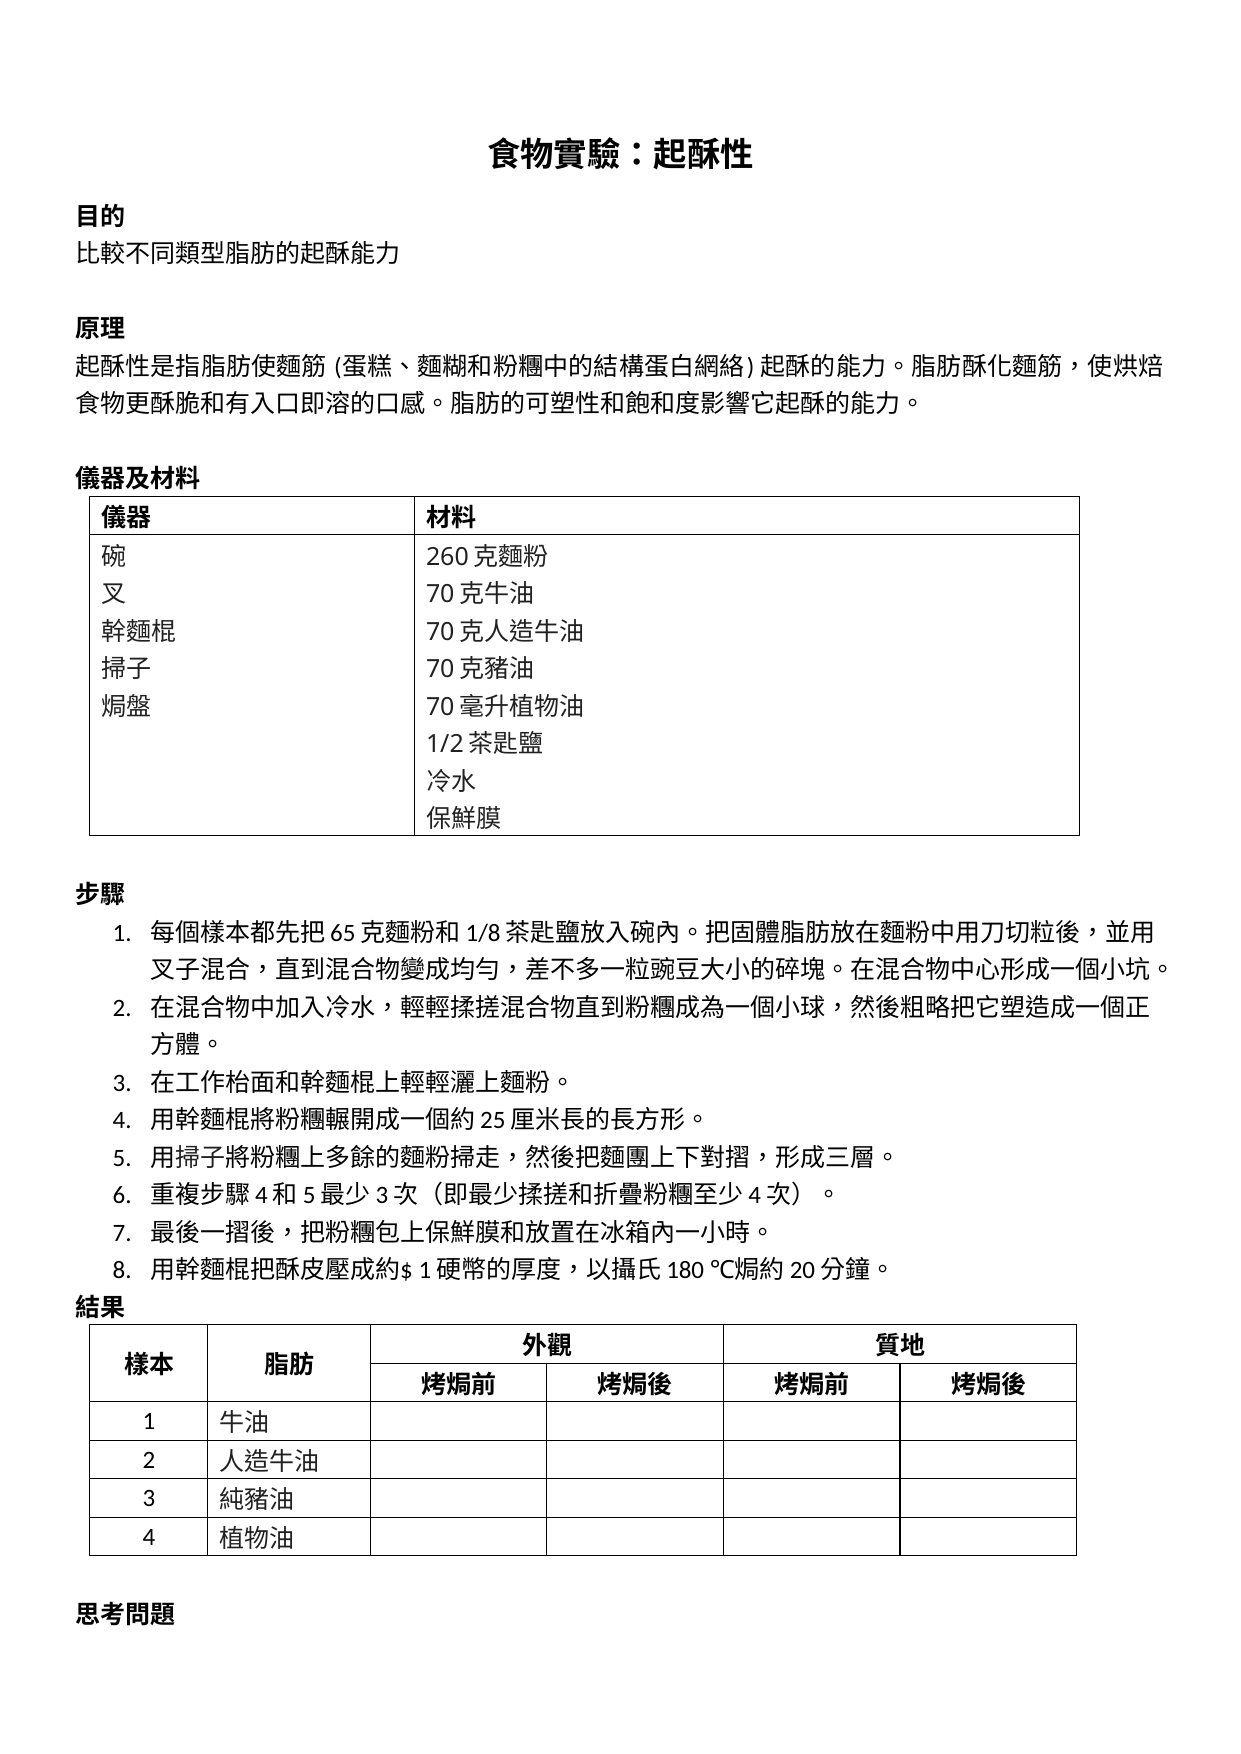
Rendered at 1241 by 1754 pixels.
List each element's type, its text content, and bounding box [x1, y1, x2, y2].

text 目的 [75, 196, 1165, 233]
table_cell 2 [90, 1441, 207, 1478]
title 食物實驗：起酥性 [75, 114, 1165, 189]
text 比較不同類型脂肪的起酥能力 [75, 233, 1165, 271]
table_cell [724, 1441, 899, 1478]
table_cell 烤焗後 [901, 1364, 1076, 1401]
table_header 材料 [415, 497, 1079, 534]
list 每個樣本都先把65克麵粉和1/8茶匙鹽放入碗內。把固體脂肪放在麵粉中用刀切粒後，並用叉子混合，直到混合物變成均勻，差不多一粒豌豆大小的碎塊。在混合物中心形成一個小坑。 [112, 911, 1165, 986]
table_cell [724, 1402, 899, 1439]
list 用幹麵棍把酥皮壓成約$ 1硬幣的厚度，以攝氏180 ℃焗約20分鐘。 [112, 1249, 1165, 1286]
table_cell [901, 1518, 1076, 1555]
text 儀器及材料 [75, 458, 1165, 496]
table_cell 烤焗前 [371, 1364, 546, 1401]
text 思考問題 [75, 1594, 1165, 1631]
text 步驟 [75, 874, 1165, 911]
table_cell [547, 1441, 723, 1478]
table_cell [547, 1402, 723, 1439]
text 起酥性是指脂肪使麵筋 (蛋糕、麵糊和粉糰中的結構蛋白網絡) 起酥的能力。脂肪酥化麵筋，使烘焙食物更酥脆和有入口即溶的口感。脂肪的可塑性和飽和度影響它起酥的能力。 [75, 346, 1165, 421]
list 用幹麵棍將粉糰輾開成一個約25厘米長的長方形。 [112, 1099, 1165, 1136]
table_cell [901, 1441, 1076, 1478]
table_cell [371, 1402, 546, 1439]
text 原理 [75, 308, 1165, 346]
table_cell [901, 1479, 1076, 1517]
table_header 儀器 [90, 497, 414, 534]
table_cell 植物油 [208, 1518, 370, 1555]
list 重複步驟4和5最少3次（即最少揉搓和折疊粉糰至少4次）。 [112, 1174, 1165, 1211]
table_cell [371, 1518, 546, 1555]
table_cell 純豬油 [208, 1479, 370, 1517]
table_header 質地 [724, 1325, 1076, 1362]
list 最後一摺後，把粉糰包上保鮮膜和放置在冰箱內一小時。 [112, 1211, 1165, 1249]
table_cell [724, 1518, 899, 1555]
list 用掃子將粉糰上多餘的麵粉掃走，然後把麵團上下對摺，形成三層。 [112, 1136, 1165, 1174]
table_cell 4 [90, 1518, 207, 1555]
table_cell [371, 1479, 546, 1517]
table_header 外觀 [371, 1325, 723, 1362]
table_header 樣本 [90, 1325, 207, 1401]
table_cell 人造牛油 [208, 1441, 370, 1478]
table_cell [371, 1441, 546, 1478]
list 在工作枱面和幹麵棍上輕輕灑上麵粉。 [112, 1061, 1165, 1099]
list 在混合物中加入冷水，輕輕揉搓混合物直到粉糰成為一個小球，然後粗略把它塑造成一個正方體。 [112, 986, 1165, 1061]
table_header 脂肪 [208, 1325, 370, 1401]
table_cell 3 [90, 1479, 207, 1517]
table_cell 1 [90, 1402, 207, 1439]
table_cell [547, 1479, 723, 1517]
table_cell 碗 叉 幹麵棍 掃子 焗盤 [90, 535, 414, 835]
table_cell [547, 1518, 723, 1555]
text 結果 [75, 1286, 1165, 1324]
table_cell 烤焗前 [724, 1364, 899, 1401]
table_cell [724, 1479, 899, 1517]
table_cell 烤焗後 [547, 1364, 723, 1401]
table_cell [901, 1402, 1076, 1439]
